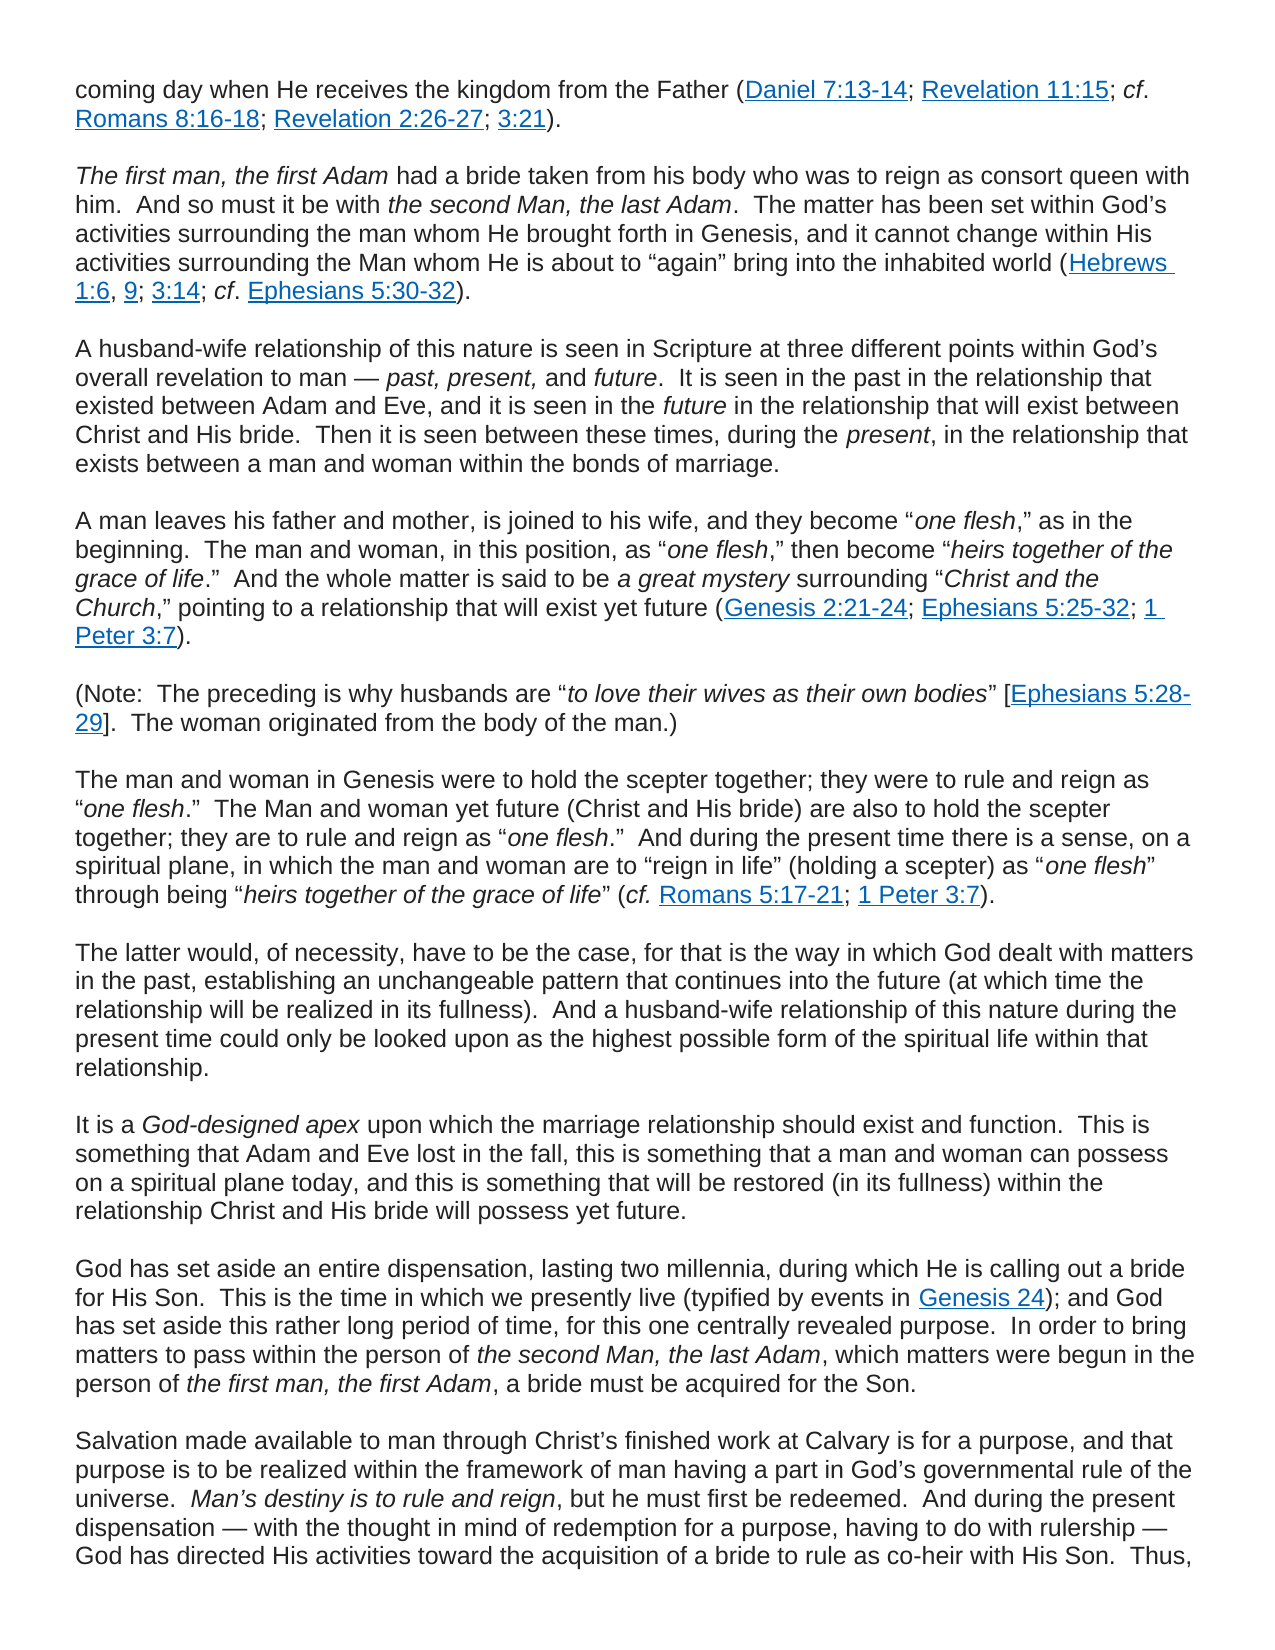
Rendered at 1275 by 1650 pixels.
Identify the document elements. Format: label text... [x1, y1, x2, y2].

text It is a God-designed apex upon which the marriage relationship should exist and function. This is something that Adam and Eve lost in the fall, this is something that a man and woman can possess on a spiritual plane today, and this is something that will be restored (in its fullness) within the relationship Christ and His bride will possess yet future. [75, 1110, 1200, 1225]
text A man leaves his father and mother, is joined to his wife, and they become “one flesh,” as in the beginning. The man and woman, in this position, as “one flesh,” then become “heirs together of the grace of life.” And the whole matter is said to be a great mystery surrounding “Christ and the Church,” pointing to a relationship that will exist yet future (Genesis 2:21-24; Ephesians 5:25-32; 1 Peter 3:7). [75, 506, 1200, 650]
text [75, 75, 1200, 132]
text The latter would, of necessity, have to be the case, for that is the way in which God dealt with matters in the past, establishing an unchangeable pattern that continues into the future (at which time the relationship will be realized in its fullness). And a husband-wife relationship of this nature during the present time could only be looked upon as the highest possible form of the spiritual life within that relationship. [75, 937, 1200, 1081]
text The first man, the first Adam had a bride taken from his body who was to reign as consort queen with him. And so must it be with the second Man, the last Adam. The matter has been set within God’s activities surrounding the man whom He brought forth in Genesis, and it cannot change within His activities surrounding the Man whom He is about to “again” bring into the inhabited world (Hebrews 1:6, 9; 3:14; cf. Ephesians 5:30-32). [75, 161, 1200, 305]
text (Note: The preceding is why husbands are “to love their wives as their own bodies” [Ephesians 5:28-29]. The woman originated from the body of the man.) [75, 679, 1200, 736]
text The man and woman in Genesis were to hold the scepter together; they were to rule and reign as “one flesh.” The Man and woman yet future (Christ and His bride) are also to hold the scepter together; they are to rule and reign as “one flesh.” And during the present time there is a sense, on a spiritual plane, in which the man and woman are to “reign in life” (holding a scepter) as “one flesh” through being “heirs together of the grace of life” (cf. Romans 5:17-21; 1 Peter 3:7). [75, 765, 1200, 909]
text A husband-wife relationship of this nature is seen in Scripture at three different points within God’s overall revelation to man — past, present, and future. It is seen in the past in the relationship that existed between Adam and Eve, and it is seen in the future in the relationship that will exist between Christ and His bride. Then it is seen between these times, during the present, in the relationship that exists between a man and woman within the bonds of marriage. [75, 334, 1200, 477]
text God has set aside an entire dispensation, lasting two millennia, during which He is calling out a bride for His Son. This is the time in which we presently live (typified by events in Genesis 24); and God has set aside this rather long period of time, for this one centrally revealed purpose. In order to bring matters to pass within the person of the second Man, the last Adam, which matters were begun in the person of the first man, the first Adam, a bride must be acquired for the Son. [75, 1254, 1200, 1397]
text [75, 1426, 1200, 1570]
